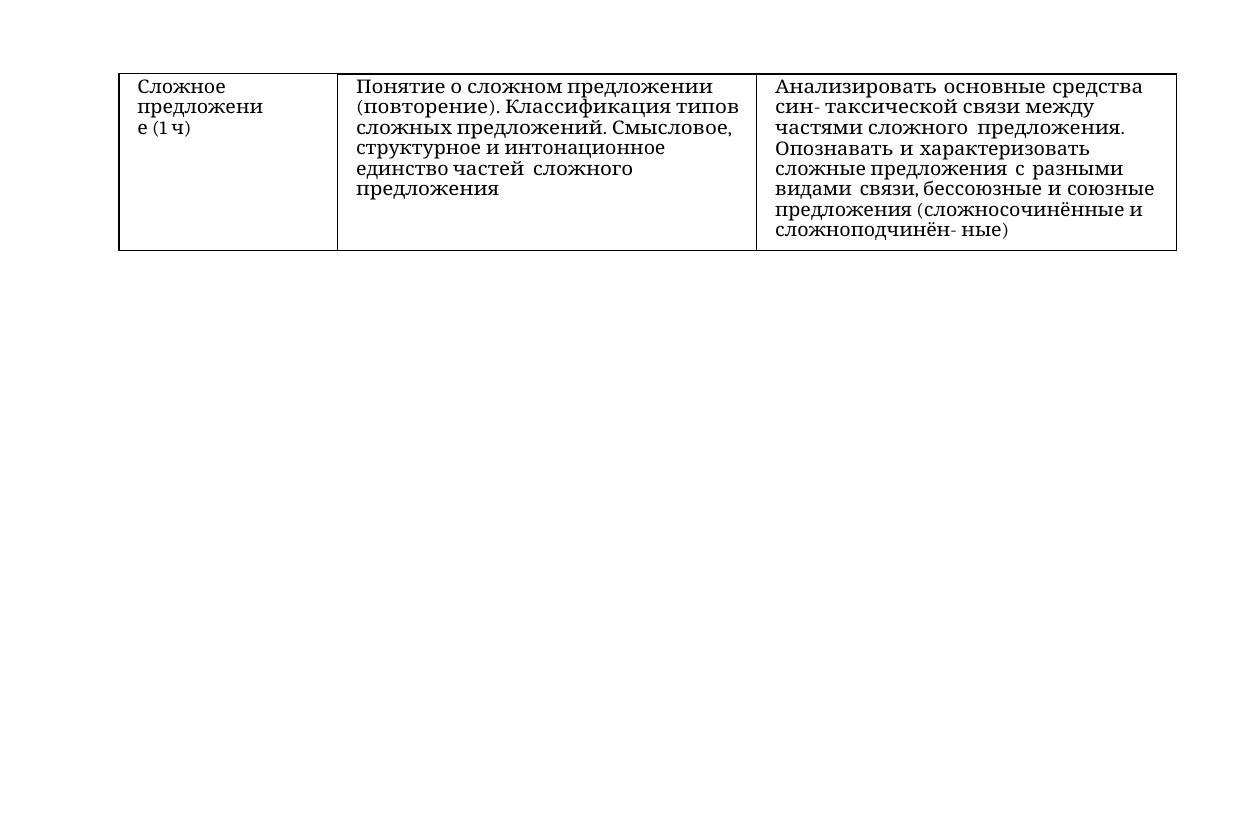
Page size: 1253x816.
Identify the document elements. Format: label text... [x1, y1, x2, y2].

table_cell Анализировать основные средства син- таксической связи между частями сложного предложения. Опознавать и характеризовать сложные предложения с разными видами связи, бессоюзные и союзные предложения (сложносочинённые и сложноподчинён- ные) [757, 75, 1176, 250]
table_cell Понятие о сложном предложении (повторение). Классификация типов сложных предложений. Смысловое, структурное и интонационное единство частей сложного предложения [338, 75, 756, 250]
table_cell Сложное предложение (1 ч) [120, 74, 337, 250]
